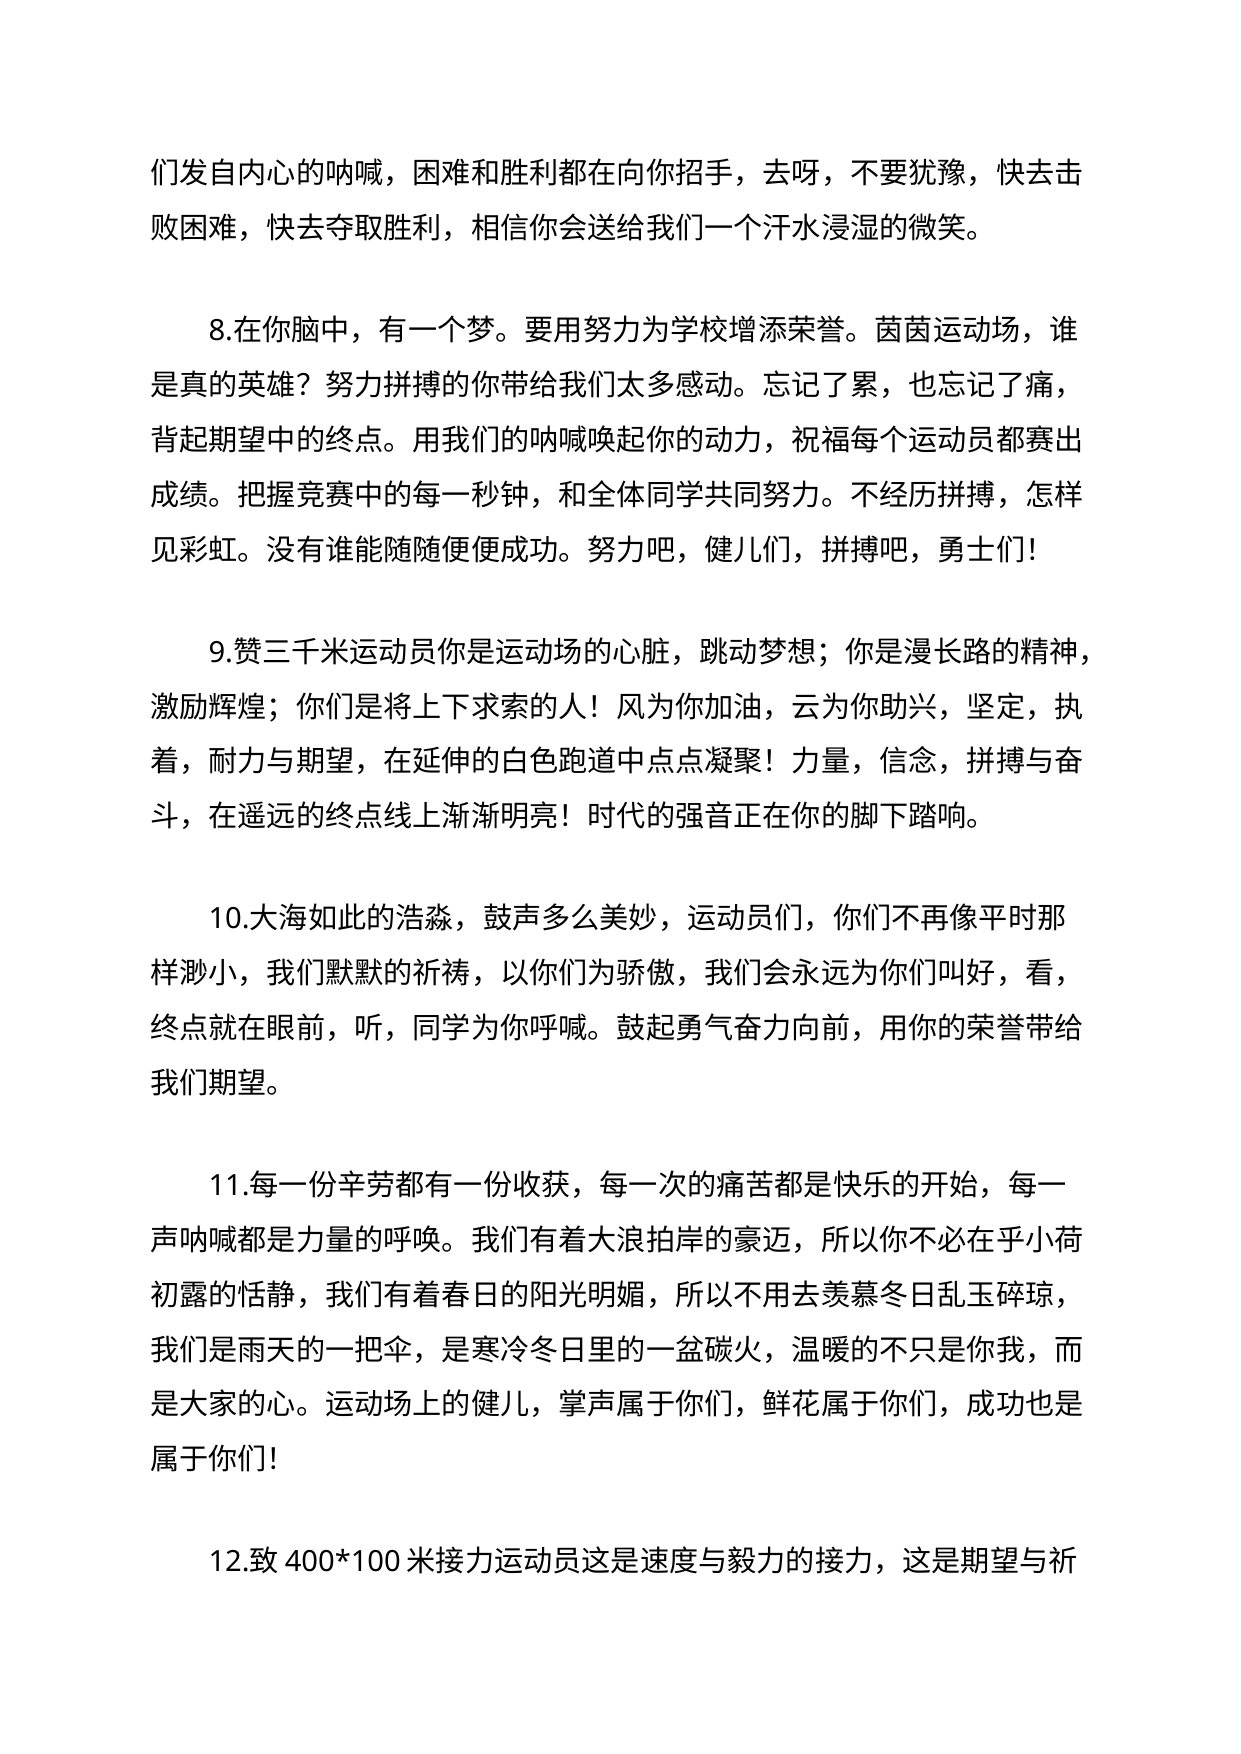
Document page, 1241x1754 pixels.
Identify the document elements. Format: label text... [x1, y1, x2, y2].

text 8.在你脑中，有一个梦。要用努力为学校增添荣誉。茵茵运动场，谁是真的英雄？努力拼搏的你带给我们太多感动。忘记了累，也忘记了痛，背起期望中的终点。用我们的呐喊唤起你的动力，祝福每个运动员都赛出成绩。把握竞赛中的每一秒钟，和全体同学共同努力。不经历拼搏，怎样见彩虹。没有谁能随随便便成功。努力吧，健儿们，拼搏吧，勇士们！ [150, 307, 1090, 569]
text 9.赞三千米运动员你是运动场的心脏，跳动梦想；你是漫长路的精神，激励辉煌；你们是将上下求索的人！风为你加油，云为你助兴，坚定，执着，耐力与期望，在延伸的白色跑道中点点凝聚！力量，信念，拼搏与奋斗，在遥远的终点线上渐渐明亮！时代的强音正在你的脚下踏响。 [150, 628, 1090, 835]
text 10.大海如此的浩淼，鼓声多么美妙，运动员们，你们不再像平时那样渺小，我们默默的祈祷，以你们为骄傲，我们会永远为你们叫好，看，终点就在眼前，听，同学为你呼喊。鼓起勇气奋力向前，用你的荣誉带给我们期望。 [150, 895, 1090, 1102]
text 11.每一份辛劳都有一份收获，每一次的痛苦都是快乐的开始，每一声呐喊都是力量的呼唤。我们有着大浪拍岸的豪迈，所以你不必在乎小荷初露的恬静，我们有着春日的阳光明媚，所以不用去羡慕冬日乱玉碎琼，我们是雨天的一把伞，是寒冷冬日里的一盆碳火，温暖的不只是你我，而是大家的心。运动场上的健儿，掌声属于你们，鲜花属于你们，成功也是属于你们！ [150, 1161, 1090, 1478]
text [150, 1538, 1090, 1580]
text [150, 150, 1090, 247]
